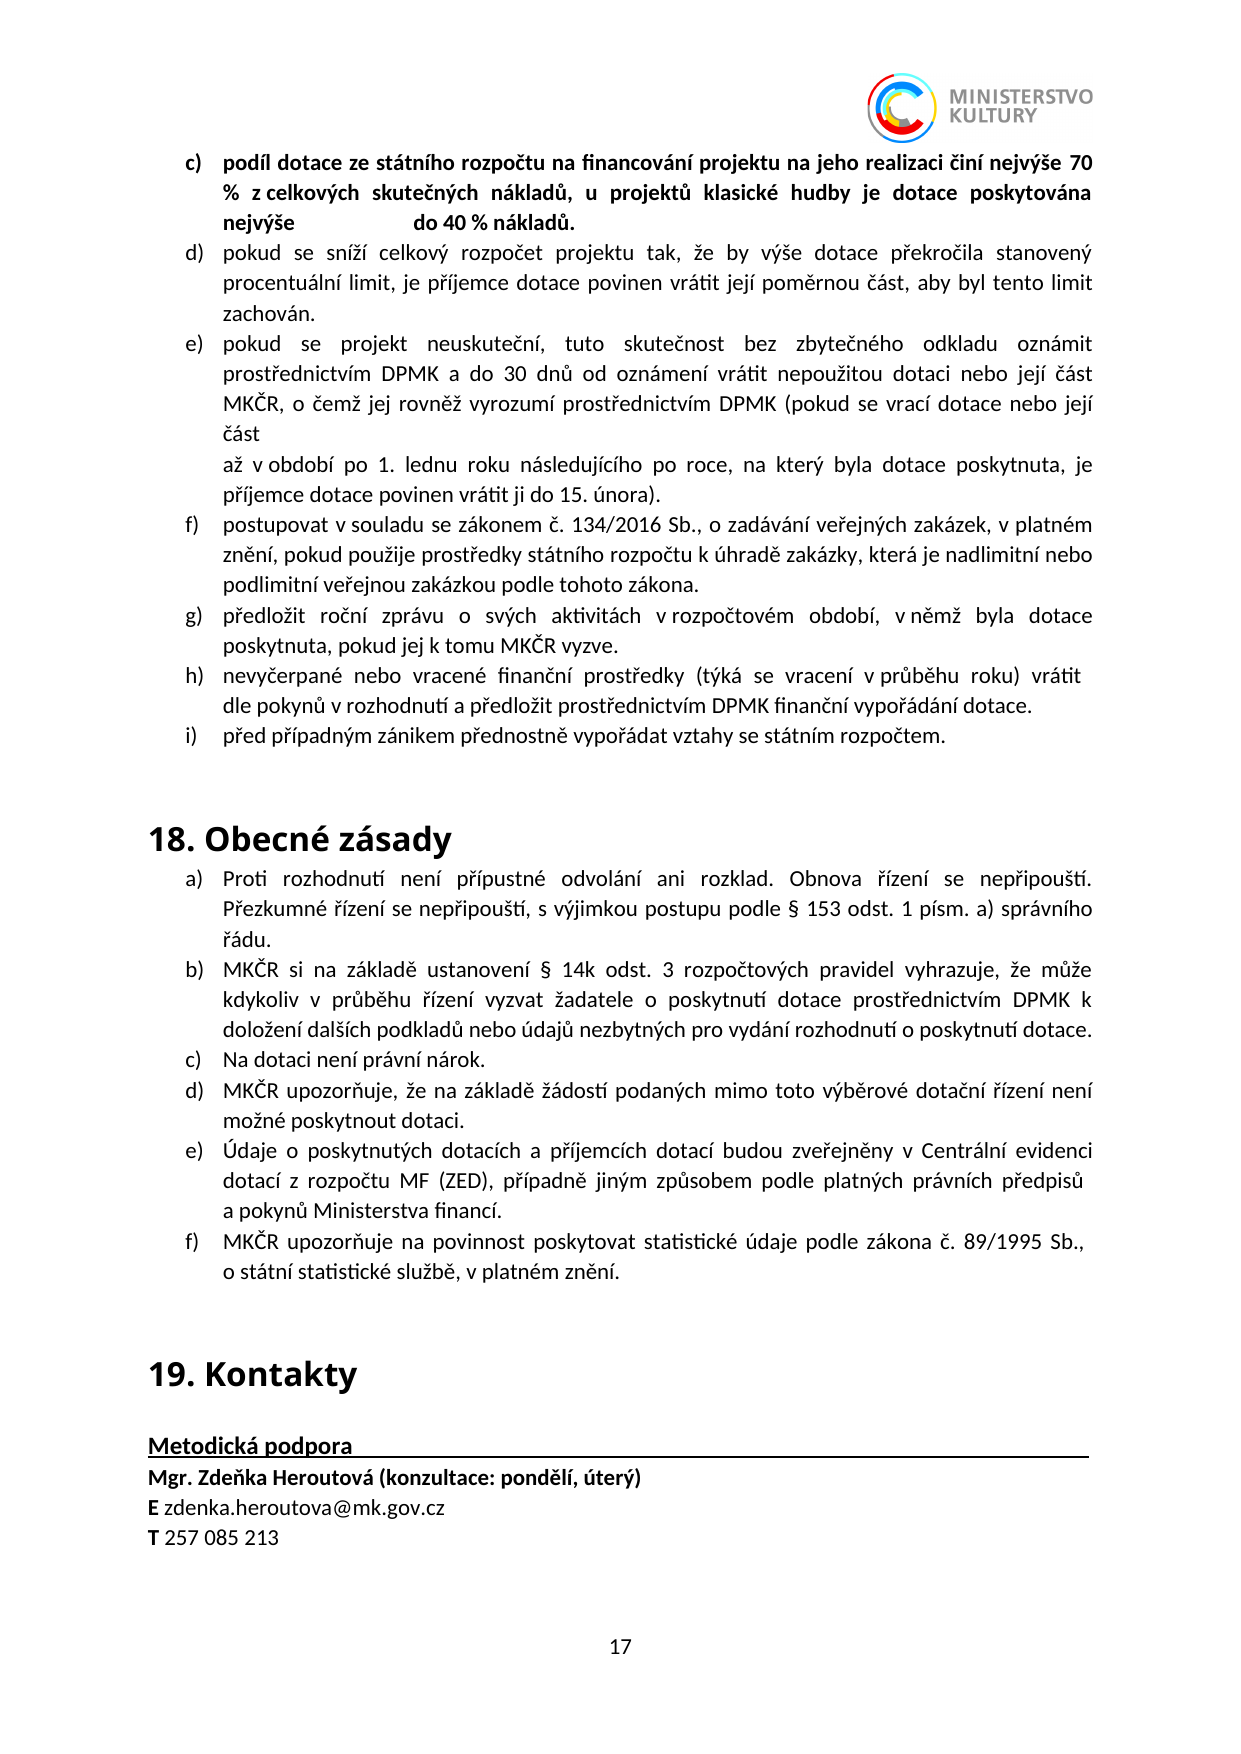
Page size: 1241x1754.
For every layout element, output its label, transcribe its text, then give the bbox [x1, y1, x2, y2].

list pokud se sníží celkový rozpočet projektu tak, že by výše dotace překročila stanovený procentuální limit, je příjemce dotace povinen vrátit její poměrnou část, aby byl tento limit zachován. [185, 238, 1093, 327]
list Údaje o poskytnutých dotacích a příjemcích dotací budou zveřejněny v Centrální evidenci dotací z rozpočtu MF (ZED), případně jiným způsobem podle platných právních předpisů a pokynů Ministerstva financí. [185, 1136, 1093, 1225]
list MKČR upozorňuje na povinnost poskytovat statistické údaje podle zákona č. 89/1995 Sb., o státní statistické službě, v platném znění. [185, 1227, 1093, 1285]
list MKČR upozorňuje, že na základě žádostí podaných mimo toto výběrové dotační řízení není možné poskytnout dotaci. [185, 1076, 1093, 1134]
list pokud se projekt neuskuteční, tuto skutečnost bez zbytečného odkladu oznámit prostřednictvím DPMK a do 30 dnů od oznámení vrátit nepoužitou dotaci nebo její část MKČR, o čemž jej rovněž vyrozumí prostřednictvím DPMK (pokud se vrací dotace nebo její část až v období po 1. lednu roku následujícího po roce, na který byla dotace poskytnuta, je příjemce dotace povinen vrátit ji do 15. února). [185, 329, 1093, 508]
subtitle 19. Kontakty [148, 1351, 1093, 1396]
text Metodická podpora Mgr. Zdeňka Heroutová (konzultace: pondělí, úterý) E zdenka.heroutova@mk.gov.cz T 257 085 213 [148, 1400, 1093, 1551]
list Na dotaci není právní nárok. [185, 1046, 1093, 1074]
list před případným zánikem přednostně vypořádat vztahy se státním rozpočtem. [185, 722, 1093, 750]
list postupovat v souladu se zákonem č. 134/2016 Sb., o zadávání veřejných zakázek, v platném znění, pokud použije prostředky státního rozpočtu k úhradě zakázky, která je nadlimitní nebo podlimitní veřejnou zakázkou podle tohoto zákona. [185, 510, 1093, 599]
list Proti rozhodnutí není přípustné odvolání ani rozklad. Obnova řízení se nepřipouští. Přezkumné řízení se nepřipouští, s výjimkou postupu podle § 153 odst. 1 písm. a) správního řádu. [185, 864, 1093, 953]
list MKČR si na základě ustanovení § 14k odst. 3 rozpočtových pravidel vyhrazuje, že může kdykoliv v průběhu řízení vyzvat žadatele o poskytnutí dotace prostřednictvím DPMK k doložení dalších podkladů nebo údajů nezbytných pro vydání rozhodnutí o poskytnutí dotace. [185, 955, 1093, 1043]
subtitle 18. Obecné zásady [148, 815, 1093, 861]
picture [867, 73, 1093, 143]
list nevyčerpané nebo vracené finanční prostředky (týká se vracení v průběhu roku) vrátit dle pokynů v rozhodnutí a předložit prostřednictvím DPMK finanční vypořádání dotace. [185, 661, 1093, 719]
list podíl dotace ze státního rozpočtu na financování projektu na jeho realizaci činí nejvýše 70 % z celkových skutečných nákladů, u projektů klasické hudby je dotace poskytována nejvýše do 40 % nákladů. [185, 148, 1093, 236]
list předložit roční zprávu o svých aktivitách v rozpočtovém období, v němž byla dotace poskytnuta, pokud jej k tomu MKČR vyzve. [185, 601, 1093, 659]
